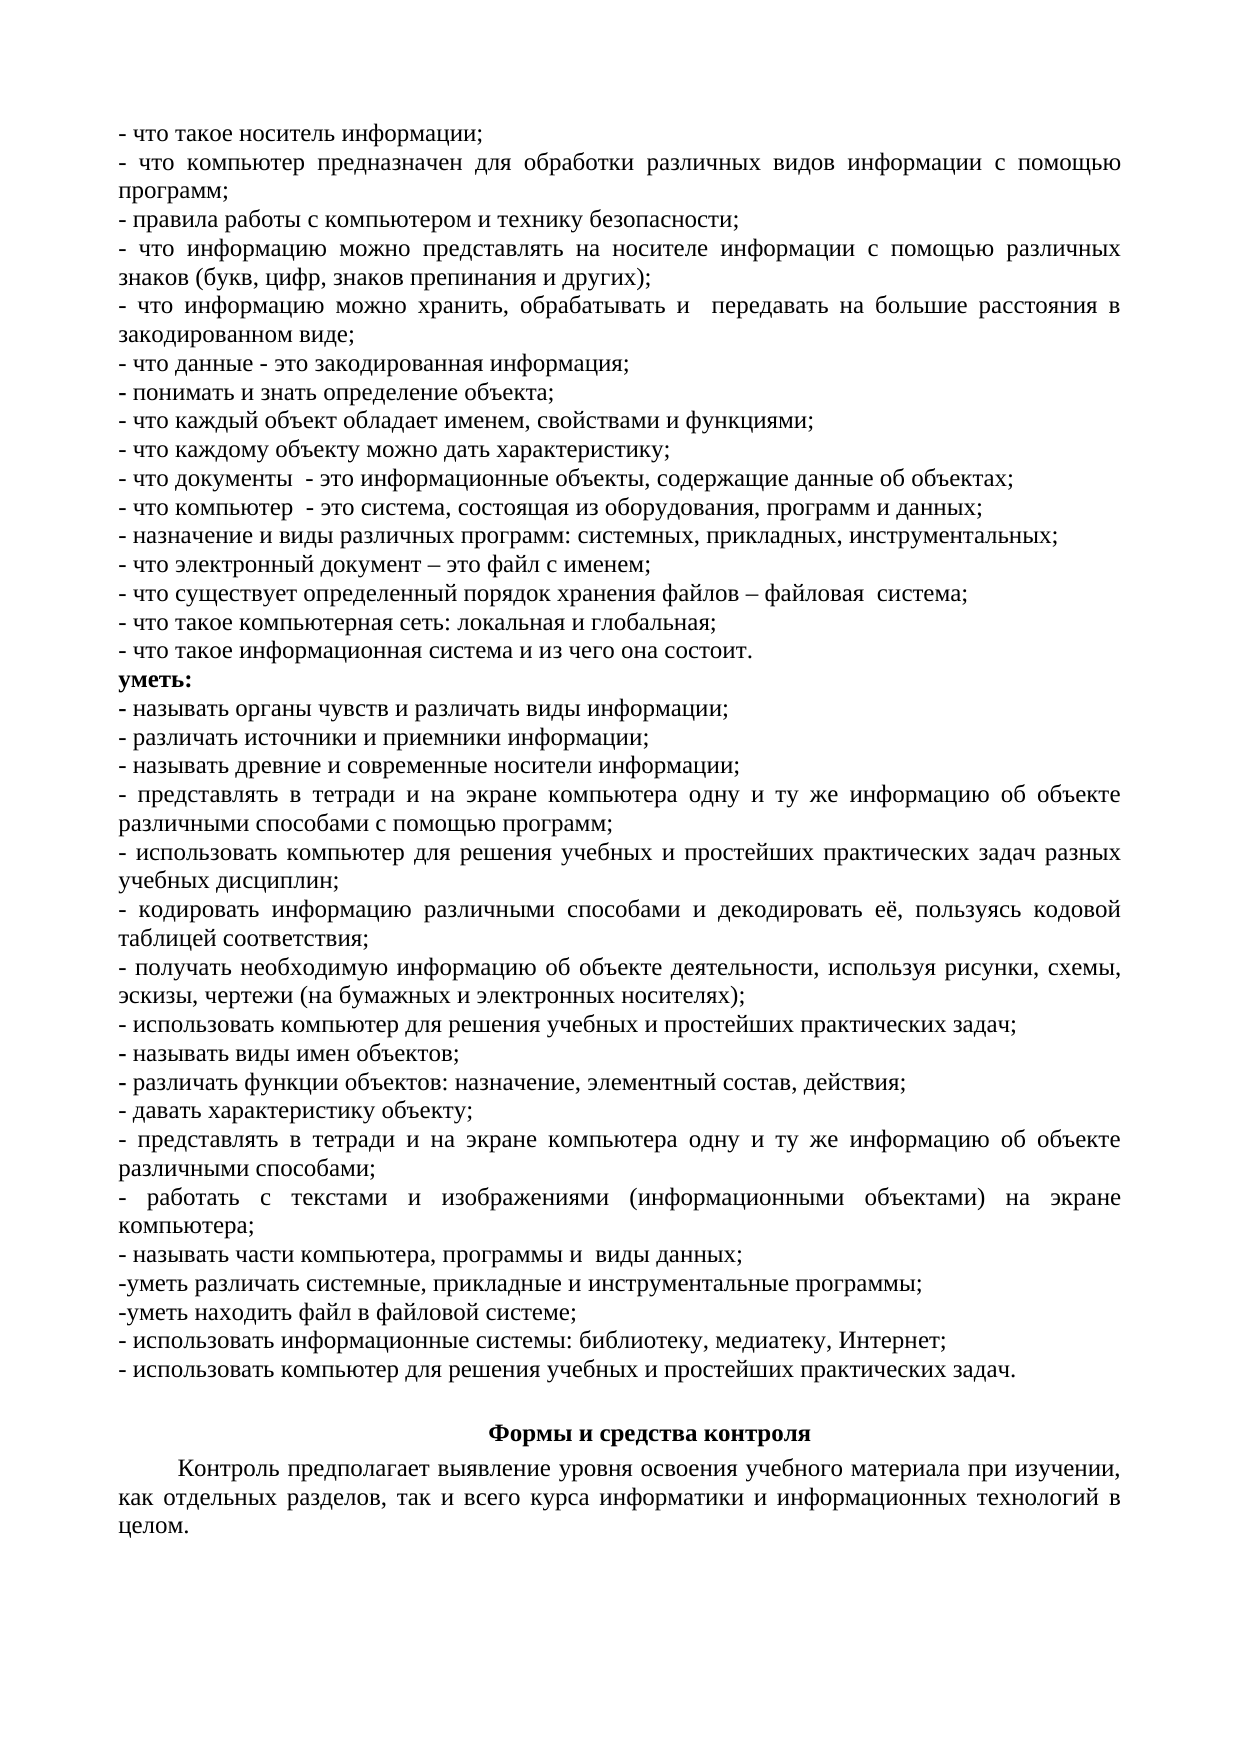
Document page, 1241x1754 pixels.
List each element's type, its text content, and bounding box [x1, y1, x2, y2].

text - что такое информационная система и из чего она состоит. [118, 636, 1122, 664]
text - называть виды имен объектов; [118, 1038, 1122, 1067]
text - что электронный документ – это файл с именем; [118, 549, 1122, 578]
text - использовать компьютер для решения учебных и простейших практических задач; [118, 1009, 1122, 1038]
text - представлять в тетради и на экране компьютера одну и ту же информацию об объекте различными способами; [118, 1124, 1122, 1182]
text - правила работы с компьютером и технику безопасности; [118, 204, 1122, 233]
text - что компьютер - это система, состоящая из оборудования, программ и данных; [118, 492, 1122, 521]
text Контроль предполагает выявление уровня освоения учебного материала при изучении, как отдельных разделов, так и всего курса информатики и информационных технологий в целом. [118, 1453, 1122, 1539]
text - что такое компьютерная сеть: локальная и глобальная; [118, 607, 1122, 636]
text - использовать информационные системы: библиотеку, медиатеку, Интернет; [118, 1326, 1122, 1354]
text - что документы - это информационные объекты, содержащие данные об объектах; [118, 463, 1122, 492]
text -уметь различать системные, прикладные и инструментальные программы; [118, 1268, 1122, 1297]
text - что каждый объект обладает именем, свойствами и функциями; [118, 406, 1122, 434]
text - что компьютер предназначен для обработки различных видов информации с помощью программ; [118, 147, 1122, 204]
text - работать с текстами и изображениями (информационными объектами) на экране компьютера; [118, 1182, 1122, 1239]
text - давать характеристику объекту; [118, 1096, 1122, 1124]
text - получать необходимую информацию об объекте деятельности, используя рисунки, схемы, эскизы, чертежи (на бумажных и электронных носителях); [118, 952, 1122, 1009]
text - представлять в тетради и на экране компьютера одну и ту же информацию об объекте различными способами с помощью программ; [118, 779, 1122, 837]
text - что такое носитель информации; [118, 118, 1122, 147]
text - что каждому объекту можно дать характеристику; [118, 434, 1122, 463]
text - что существует определенный порядок хранения файлов – файловая система; [118, 578, 1122, 607]
text - называть древние и современные носители информации; [118, 751, 1122, 779]
text - различать функции объектов: назначение, элементный состав, действия; [118, 1067, 1122, 1096]
text - что информацию можно представлять на носителе информации с помощью различных знаков (букв, цифр, знаков препинания и других); [118, 233, 1122, 291]
text - что информацию можно хранить, обрабатывать и передавать на большие расстояния в закодированном виде; [118, 291, 1122, 348]
text - называть части компьютера, программы и виды данных; [118, 1239, 1122, 1268]
text - понимать и знать определение объекта; [118, 377, 1122, 406]
text - использовать компьютер для решения учебных и простейших практических задач. [118, 1354, 1122, 1383]
text уметь: [118, 664, 1122, 693]
text - что данные - это закодированная информация; [118, 348, 1122, 377]
text - использовать компьютер для решения учебных и простейших практических задач разных учебных дисциплин; [118, 837, 1122, 894]
text - назначение и виды различных программ: системных, прикладных, инструментальных; [118, 521, 1122, 549]
text - называть органы чувств и различать виды информации; [118, 693, 1122, 722]
text -уметь находить файл в файловой системе; [118, 1297, 1122, 1326]
text - кодировать информацию различными способами и декодировать её, пользуясь кодовой таблицей соответствия; [118, 894, 1122, 952]
text Формы и средства контроля [118, 1418, 1122, 1447]
text - различать источники и приемники информации; [118, 722, 1122, 751]
